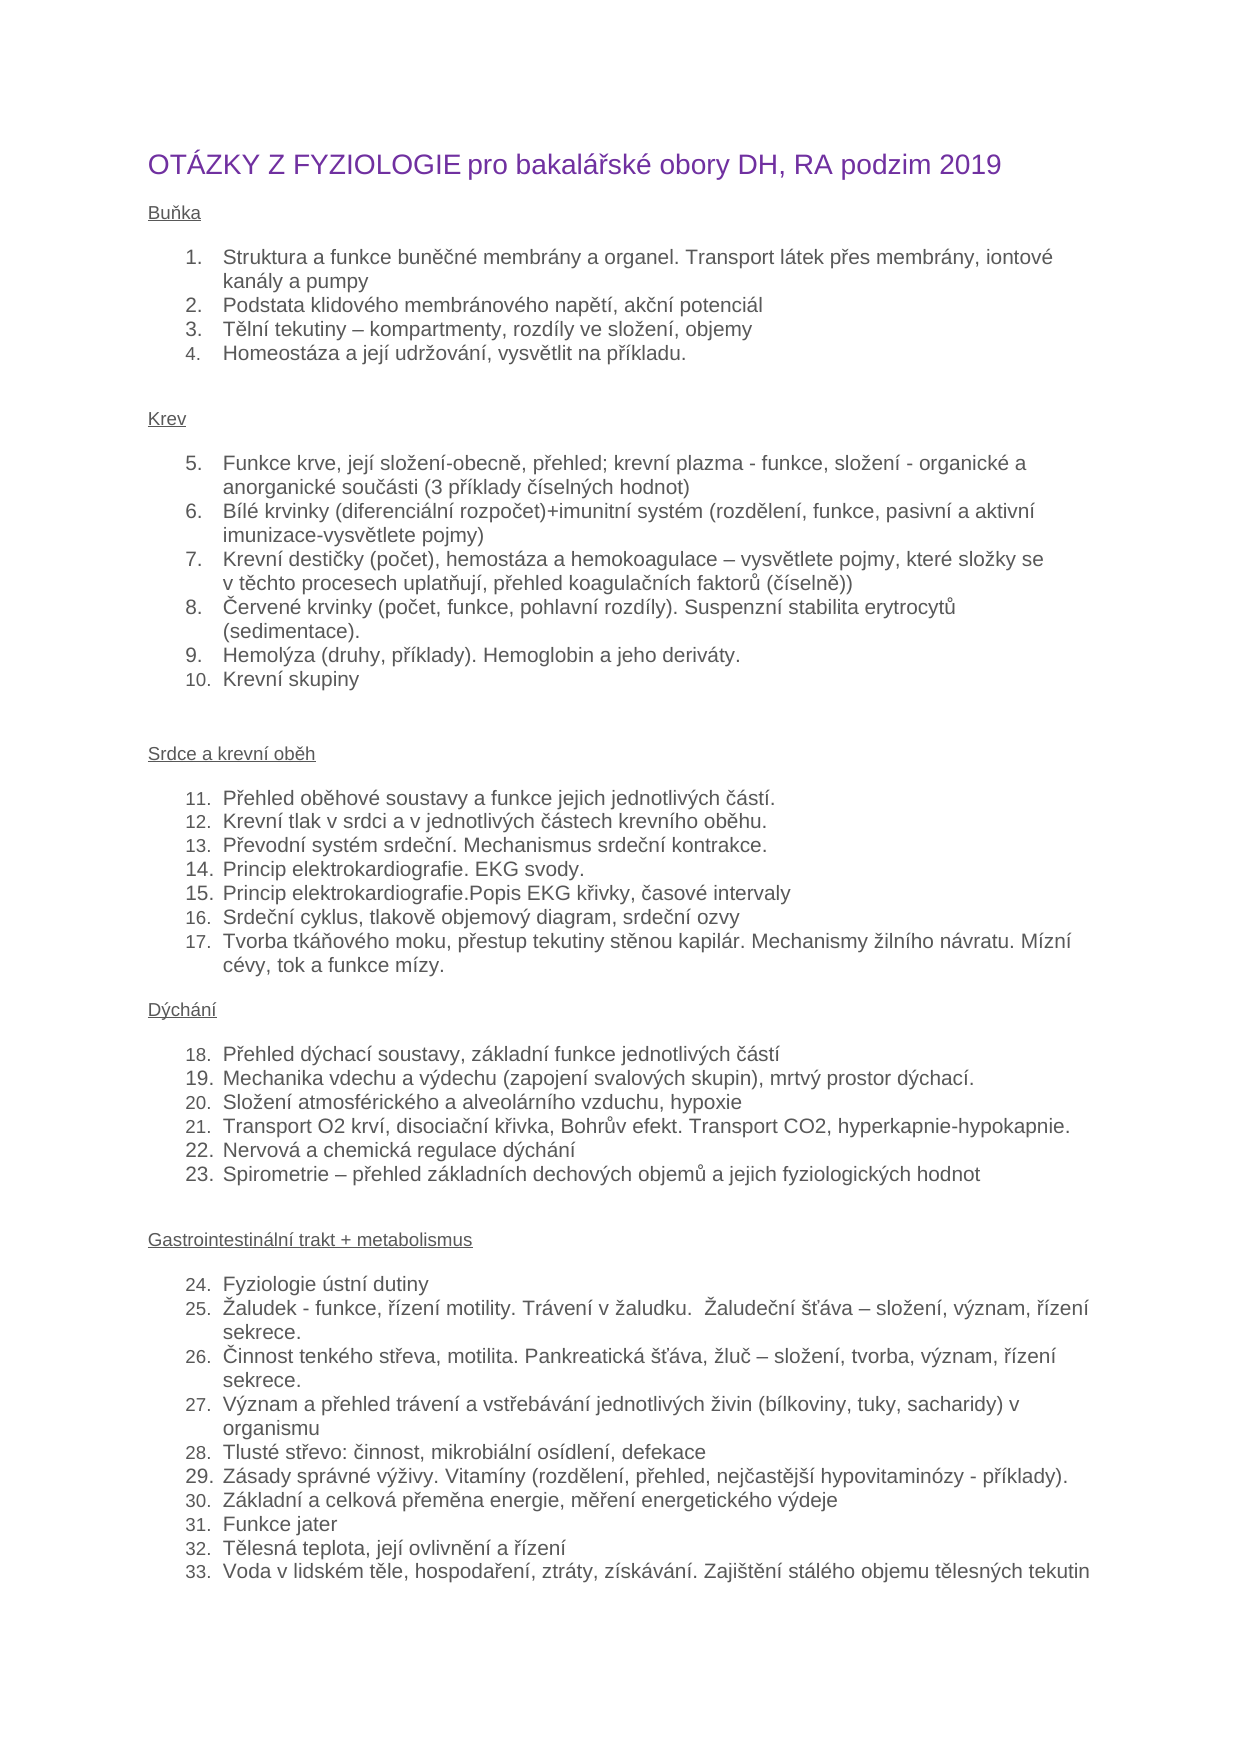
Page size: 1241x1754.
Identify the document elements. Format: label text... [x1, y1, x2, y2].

text Krev [148, 408, 1093, 429]
list Červené krvinky (počet, funkce, pohlavní rozdíly). Suspenzní stabilita erytrocytů (sedimentace). [185, 594, 1093, 642]
list Princip elektrokardiografie. EKG svody. [185, 857, 1093, 881]
list Činnost tenkého střeva, motilita. Pankreatická šťáva, žluč – složení, tvorba, význam, řízení sekrece. [185, 1344, 1093, 1392]
list Homeostáza a její udržování, vysvětlit na příkladu. [185, 341, 1093, 364]
list Tlusté střevo: činnost, mikrobiální osídlení, defekace [185, 1439, 1093, 1463]
list Žaludek - funkce, řízení motility. Trávení v žaludku. Žaludeční šťáva – složení, význam, řízení sekrece. [185, 1296, 1093, 1344]
list Zásady správné výživy. Vitamíny (rozdělení, přehled, nejčastější hypovitaminózy - příklady). [185, 1463, 1093, 1487]
list Složení atmosférického a alveolárního vzduchu, hypoxie [185, 1090, 1093, 1114]
list Fyziologie ústní dutiny [185, 1272, 1093, 1296]
list Krevní skupiny [185, 666, 1093, 742]
list Přehled dýchací soustavy, základní funkce jednotlivých částí [185, 1042, 1093, 1066]
list Nervová a chemická regulace dýchání [185, 1138, 1093, 1162]
list Tělní tekutiny – kompartmenty, rozdíly ve složení, objemy [185, 317, 1093, 341]
list Tělesná teplota, její ovlivnění a řízení [185, 1535, 1093, 1559]
list Hemolýza (druhy, příklady). Hemoglobin a jeho deriváty. [185, 642, 1093, 666]
list Funkce jater [185, 1511, 1093, 1535]
list Krevní tlak v srdci a v jednotlivých částech krevního oběhu. [185, 809, 1093, 833]
list Tvorba tkáňového moku, přestup tekutiny stěnou kapilár. Mechanismy žilního návratu. Mízní cévy, tok a funkce mízy. [185, 929, 1093, 977]
text Srdce a krevní oběh [148, 742, 1093, 764]
list Základní a celková přeměna energie, měření energetického výdeje [185, 1487, 1093, 1511]
list Struktura a funkce buněčné membrány a organel. Transport látek přes membrány, iontové kanály a pumpy [185, 245, 1093, 293]
list Mechanika vdechu a výdechu (zapojení svalových skupin), mrtvý prostor dýchací. [185, 1066, 1093, 1090]
list Bílé krvinky (diferenciální rozpočet)+imunitní systém (rozdělení, funkce, pasivní a aktivní imunizace-vysvětlete pojmy) [185, 499, 1093, 547]
list Funkce krve, její složení-obecně, přehled; krevní plazma - funkce, složení - organické a anorganické součásti (3 příklady číselných hodnot) [185, 451, 1093, 499]
text Buňka [148, 202, 1093, 223]
list Voda v lidském těle, hospodaření, ztráty, získávání. Zajištění stálého objemu tělesných tekutin [185, 1559, 1093, 1583]
list Princip elektrokardiografie.Popis EKG křivky, časové intervaly [185, 881, 1093, 905]
list Převodní systém srdeční. Mechanismus srdeční kontrakce. [185, 833, 1093, 857]
list Význam a přehled trávení a vstřebávání jednotlivých živin (bílkoviny, tuky, sacharidy) v organismu [185, 1392, 1093, 1439]
list Srdeční cyklus, tlakově objemový diagram, srdeční ozvy [185, 905, 1093, 929]
text OTÁZKY Z FYZIOLOGIE pro bakalářské obory DH, RA podzim 2019 [148, 148, 1093, 180]
text Dýchání [148, 999, 1093, 1020]
list Krevní destičky (počet), hemostáza a hemokoagulace – vysvětlete pojmy, které složky se v těchto procesech uplatňují, přehled koagulačních faktorů (číselně)) [185, 547, 1093, 594]
text Gastrointestinální trakt + metabolismus [148, 1229, 1093, 1250]
list Podstata klidového membránového napětí, akční potenciál [185, 293, 1093, 317]
list Transport O2 krví, disociační křivka, Bohrův efekt. Transport CO2, hyperkapnie-hypokapnie. [185, 1114, 1093, 1138]
list Přehled oběhové soustavy a funkce jejich jednotlivých částí. [185, 785, 1093, 809]
list Spirometrie – přehled základních dechových objemů a jejich fyziologických hodnot [185, 1162, 1093, 1186]
